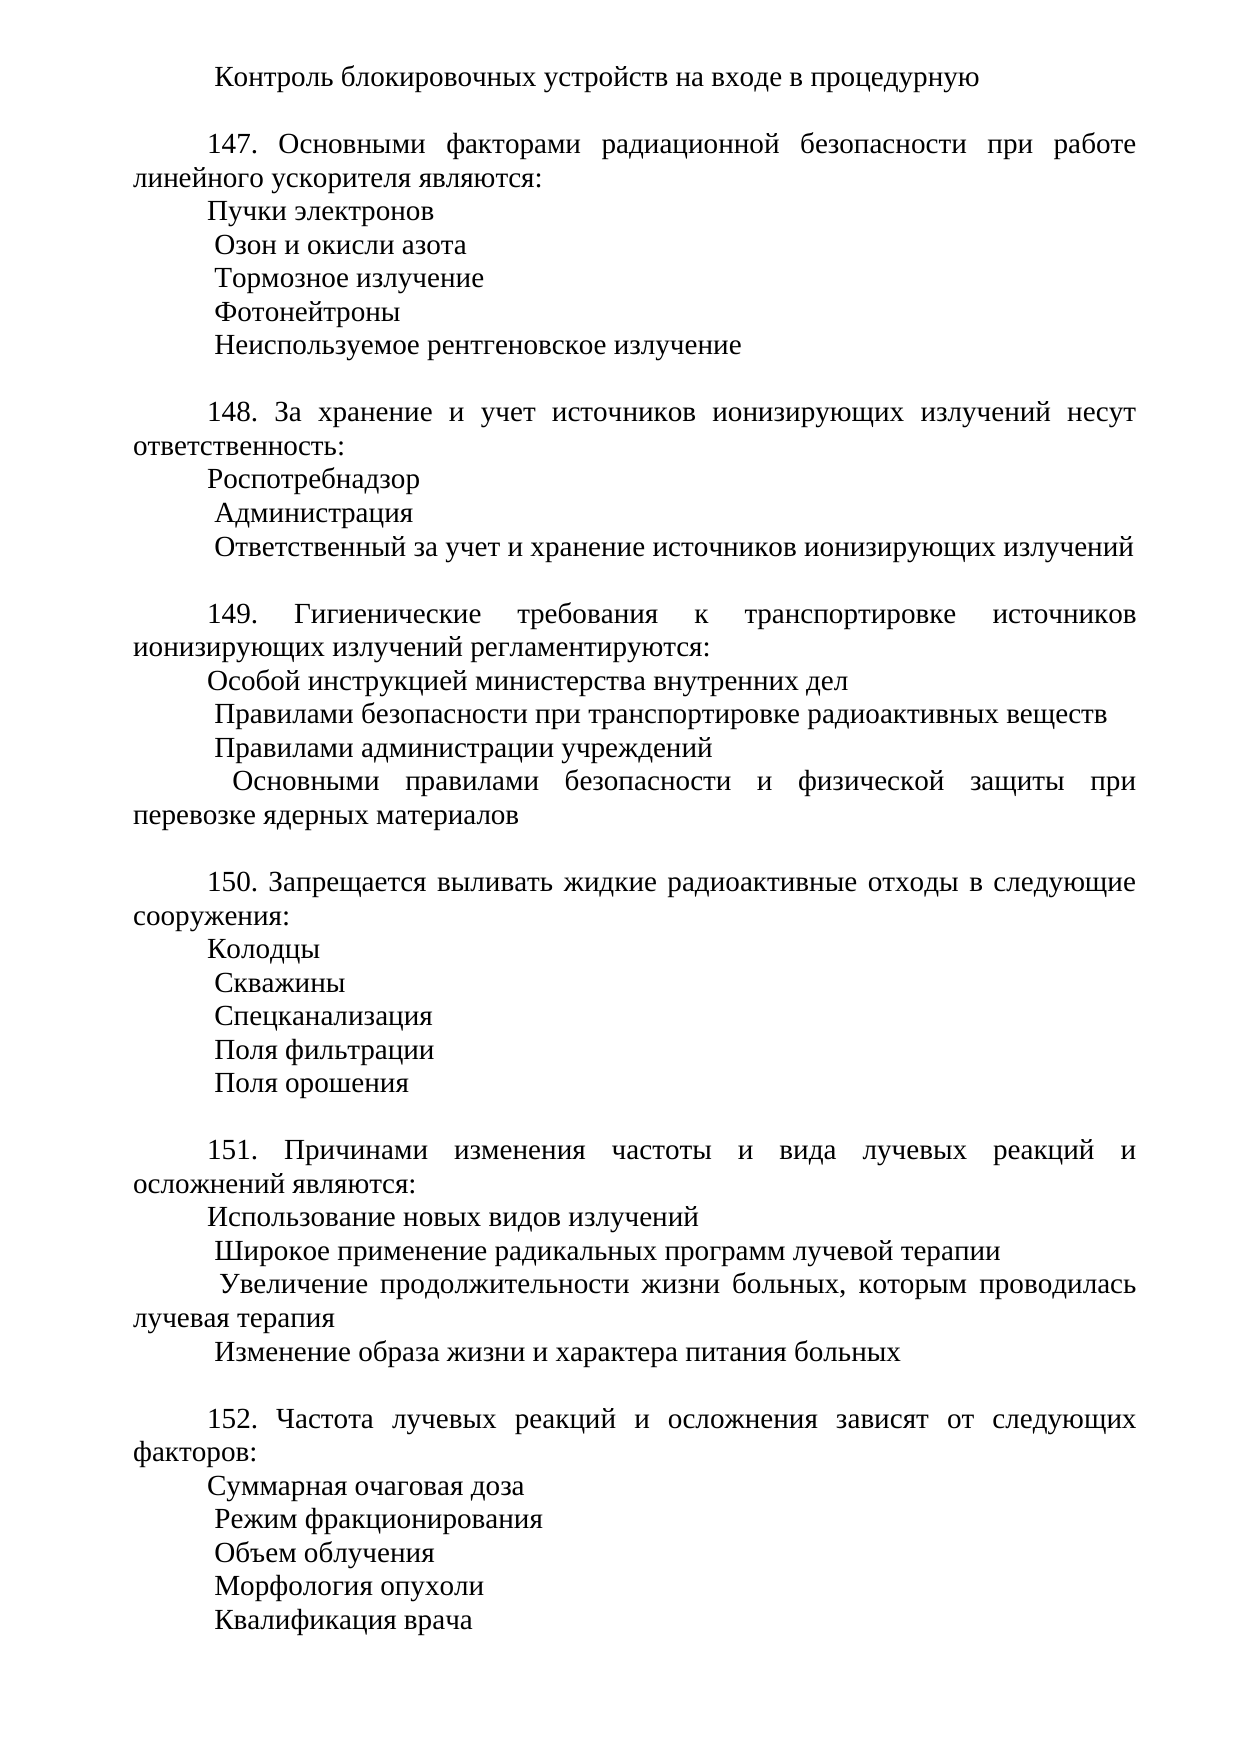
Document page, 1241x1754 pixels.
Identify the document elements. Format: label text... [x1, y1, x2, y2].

text Фотонейтроны [133, 294, 1137, 327]
text Озон и окисли азота [133, 227, 1137, 260]
text Правилами администрации учреждений [133, 730, 1137, 763]
text 152. Частота лучевых реакций и осложнения зависят от следующих факторов: [133, 1401, 1137, 1468]
text Поля фильтрации [133, 1032, 1137, 1065]
text Увеличение продолжительности жизни больных, которым проводилась лучевая терапия [133, 1267, 1137, 1334]
text Особой инструкцией министерства внутренних дел [133, 663, 1137, 696]
text Тормозное излучение [133, 260, 1137, 294]
text 151. Причинами изменения частоты и вида лучевых реакций и осложнений являются: [133, 1132, 1137, 1199]
text Квалификация врача [133, 1602, 1137, 1636]
text Режим фракционирования [133, 1501, 1137, 1535]
text 148. За хранение и учет источников ионизирующих излучений несут ответственность: [133, 394, 1137, 462]
text Администрация [133, 495, 1137, 529]
text Неиспользуемое рентгеновское излучение [133, 327, 1137, 361]
text 149. Гигиенические требования к транспортировке источников ионизирующих излучений регламентируются: [133, 596, 1137, 663]
text Морфология опухоли [133, 1568, 1137, 1602]
text Основными правилами безопасности и физической защиты при перевозке ядерных материалов [133, 763, 1137, 831]
text Колодцы [133, 931, 1137, 965]
text 147. Основными факторами радиационной безопасности при работе линейного ускорителя являются: [133, 126, 1137, 193]
text Ответственный за учет и хранение источников ионизирующих излучений [133, 529, 1137, 562]
text Контроль блокировочных устройств на входе в процедурную [133, 59, 1137, 93]
text Спецканализация [133, 998, 1137, 1032]
text Роспотребнадзор [133, 462, 1137, 495]
text Использование новых видов излучений [133, 1199, 1137, 1233]
text Широкое применение радикальных программ лучевой терапии [133, 1233, 1137, 1267]
text Скважины [133, 965, 1137, 998]
text Правилами безопасности при транспортировке радиоактивных веществ [133, 696, 1137, 730]
text Пучки электронов [133, 193, 1137, 227]
text Поля орошения [133, 1065, 1137, 1099]
text Суммарная очаговая доза [133, 1468, 1137, 1501]
text 150. Запрещается выливать жидкие радиоактивные отходы в следующие сооружения: [133, 864, 1137, 931]
text Объем облучения [133, 1535, 1137, 1568]
text Изменение образа жизни и характера питания больных [133, 1334, 1137, 1367]
